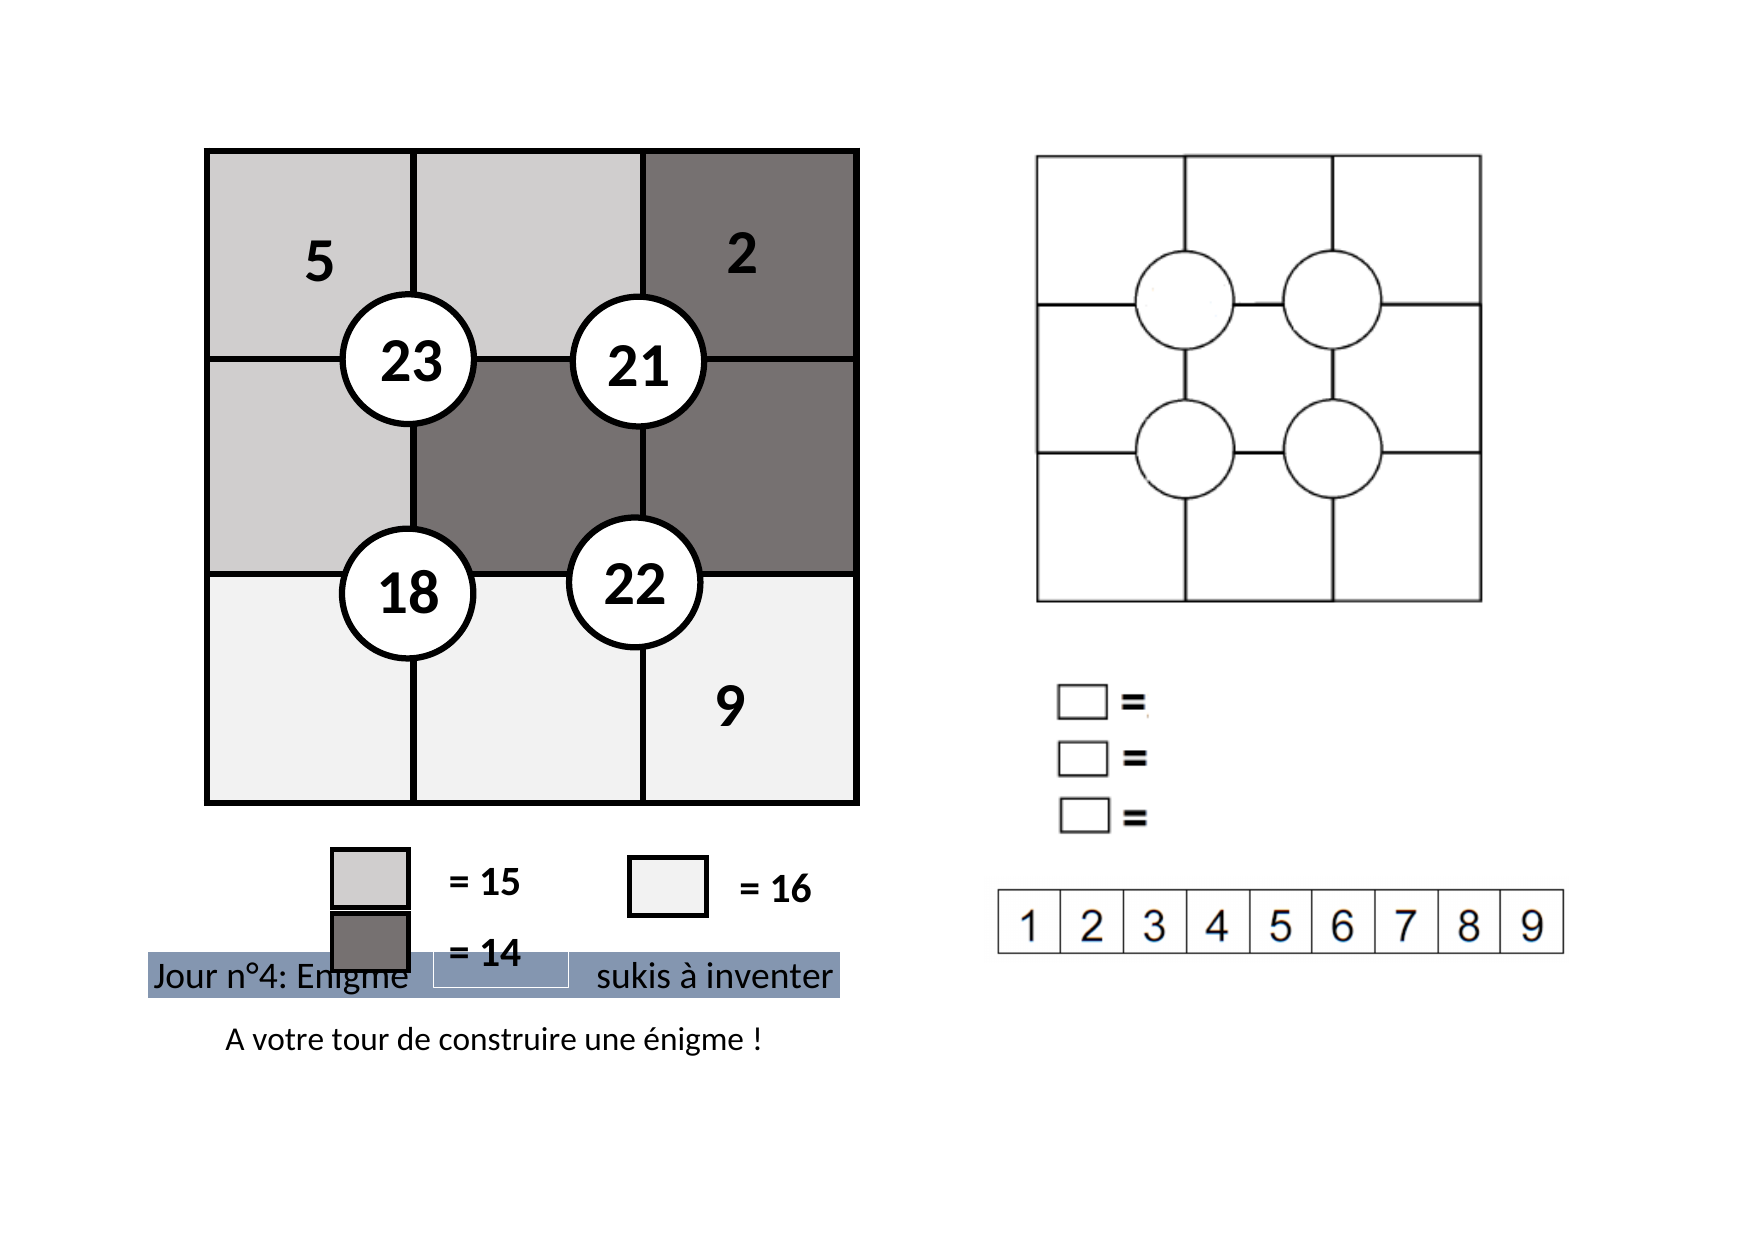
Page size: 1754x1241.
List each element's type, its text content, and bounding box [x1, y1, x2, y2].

table_cell [417, 577, 640, 800]
picture [1018, 147, 1503, 846]
table_cell [646, 577, 853, 800]
table_header [646, 154, 853, 356]
text Jour n°4: Enigme sukis à inventer [148, 952, 840, 998]
table_cell [210, 577, 410, 800]
table_cell [646, 362, 853, 571]
text A votre tour de construire une énigme ! [148, 1018, 840, 1059]
table_header [417, 154, 640, 356]
table_header [210, 154, 410, 356]
table_cell [417, 362, 640, 571]
table_cell [210, 362, 410, 571]
